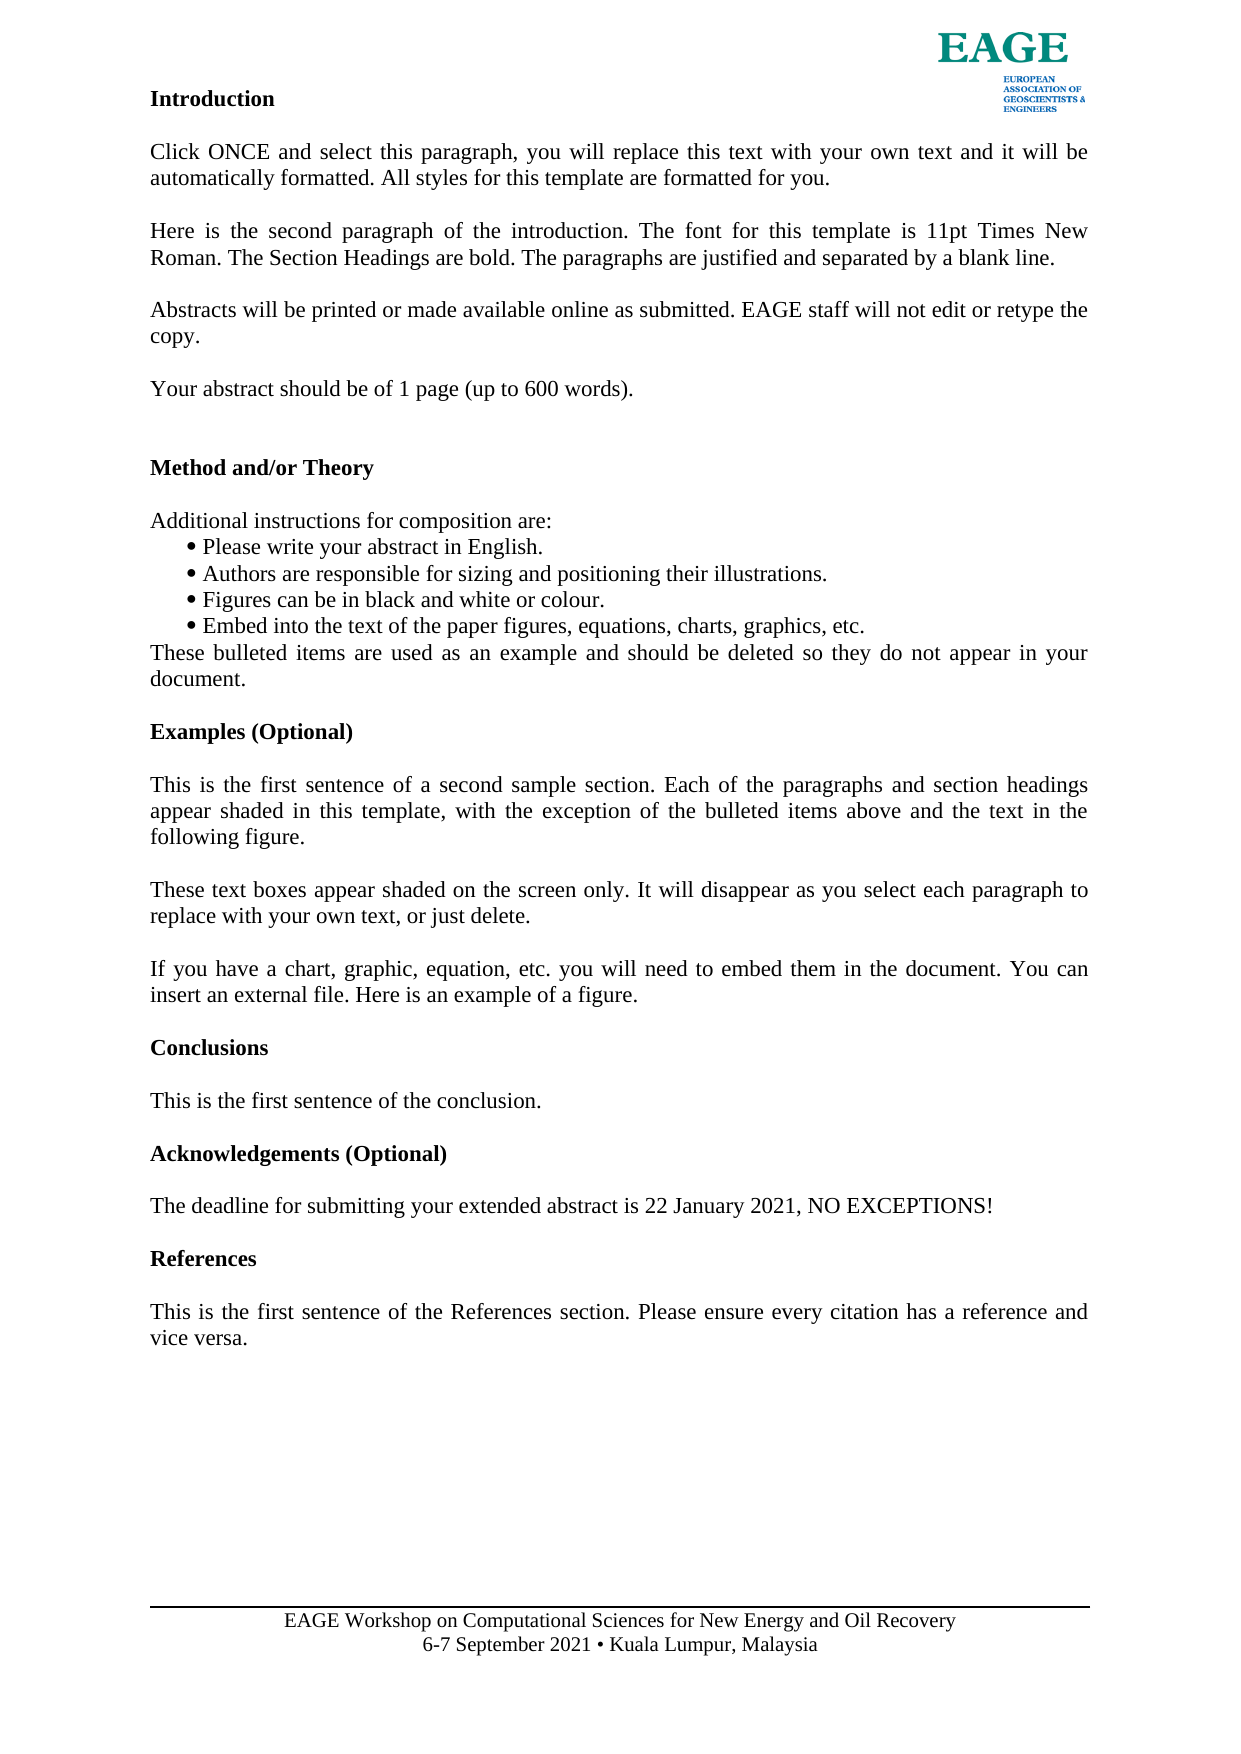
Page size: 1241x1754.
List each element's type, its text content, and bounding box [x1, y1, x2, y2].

list Figures can be in black and white or colour. [187, 586, 1090, 612]
text Click ONCE and select this paragraph, you will replace this text with your own text and it will be automatically formatted. All styles for this template are formatted for you. [150, 138, 1090, 191]
text This is the first sentence of the References section. Please ensure every citation has a reference and vice versa. [150, 1298, 1090, 1350]
subtitle Method and/or Theory [150, 454, 1090, 481]
text Here is the second paragraph of the introduction. The font for this template is 11pt Times New Roman. The Section Headings are bold. The paragraphs are justified and separated by a blank line. [150, 217, 1090, 270]
text These bulleted items are used as an example and should be deleted so they do not appear in your document. [150, 639, 1090, 692]
text Additional instructions for composition are: [150, 507, 1090, 533]
text Abstracts will be printed or made available online as submitted. EAGE staff will not edit or retype the copy. [150, 296, 1090, 349]
text This is the first sentence of the conclusion. [150, 1087, 1090, 1113]
list Embed into the text of the paper figures, equations, charts, graphics, etc. [187, 612, 1090, 639]
subtitle References [150, 1245, 1090, 1271]
list Please write your abstract in English. [187, 533, 1090, 560]
subtitle Conclusions [150, 1034, 1090, 1061]
text Your abstract should be of 1 page (up to 600 words). [150, 375, 1090, 402]
list Authors are responsible for sizing and positioning their illustrations. [187, 560, 1090, 586]
text The deadline for submitting your extended abstract is 22 January 2021, NO EXCEPTIONS! [150, 1192, 1090, 1219]
subtitle Introduction [150, 85, 1090, 112]
text This is the first sentence of a second sample section. Each of the paragraphs and section headings appear shaded in this template, with the exception of the bulleted items above and the text in the following figure. [150, 771, 1090, 850]
subtitle Examples (Optional) [150, 718, 1090, 744]
text If you have a chart, graphic, equation, etc. you will need to embed them in the document. You can insert an external file. Here is an example of a figure. [150, 955, 1090, 1008]
text These text boxes appear shaded on the screen only. It will disappear as you select each paragraph to replace with your own text, or just delete. [150, 876, 1090, 929]
subtitle Acknowledgements (Optional) [150, 1139, 1090, 1166]
